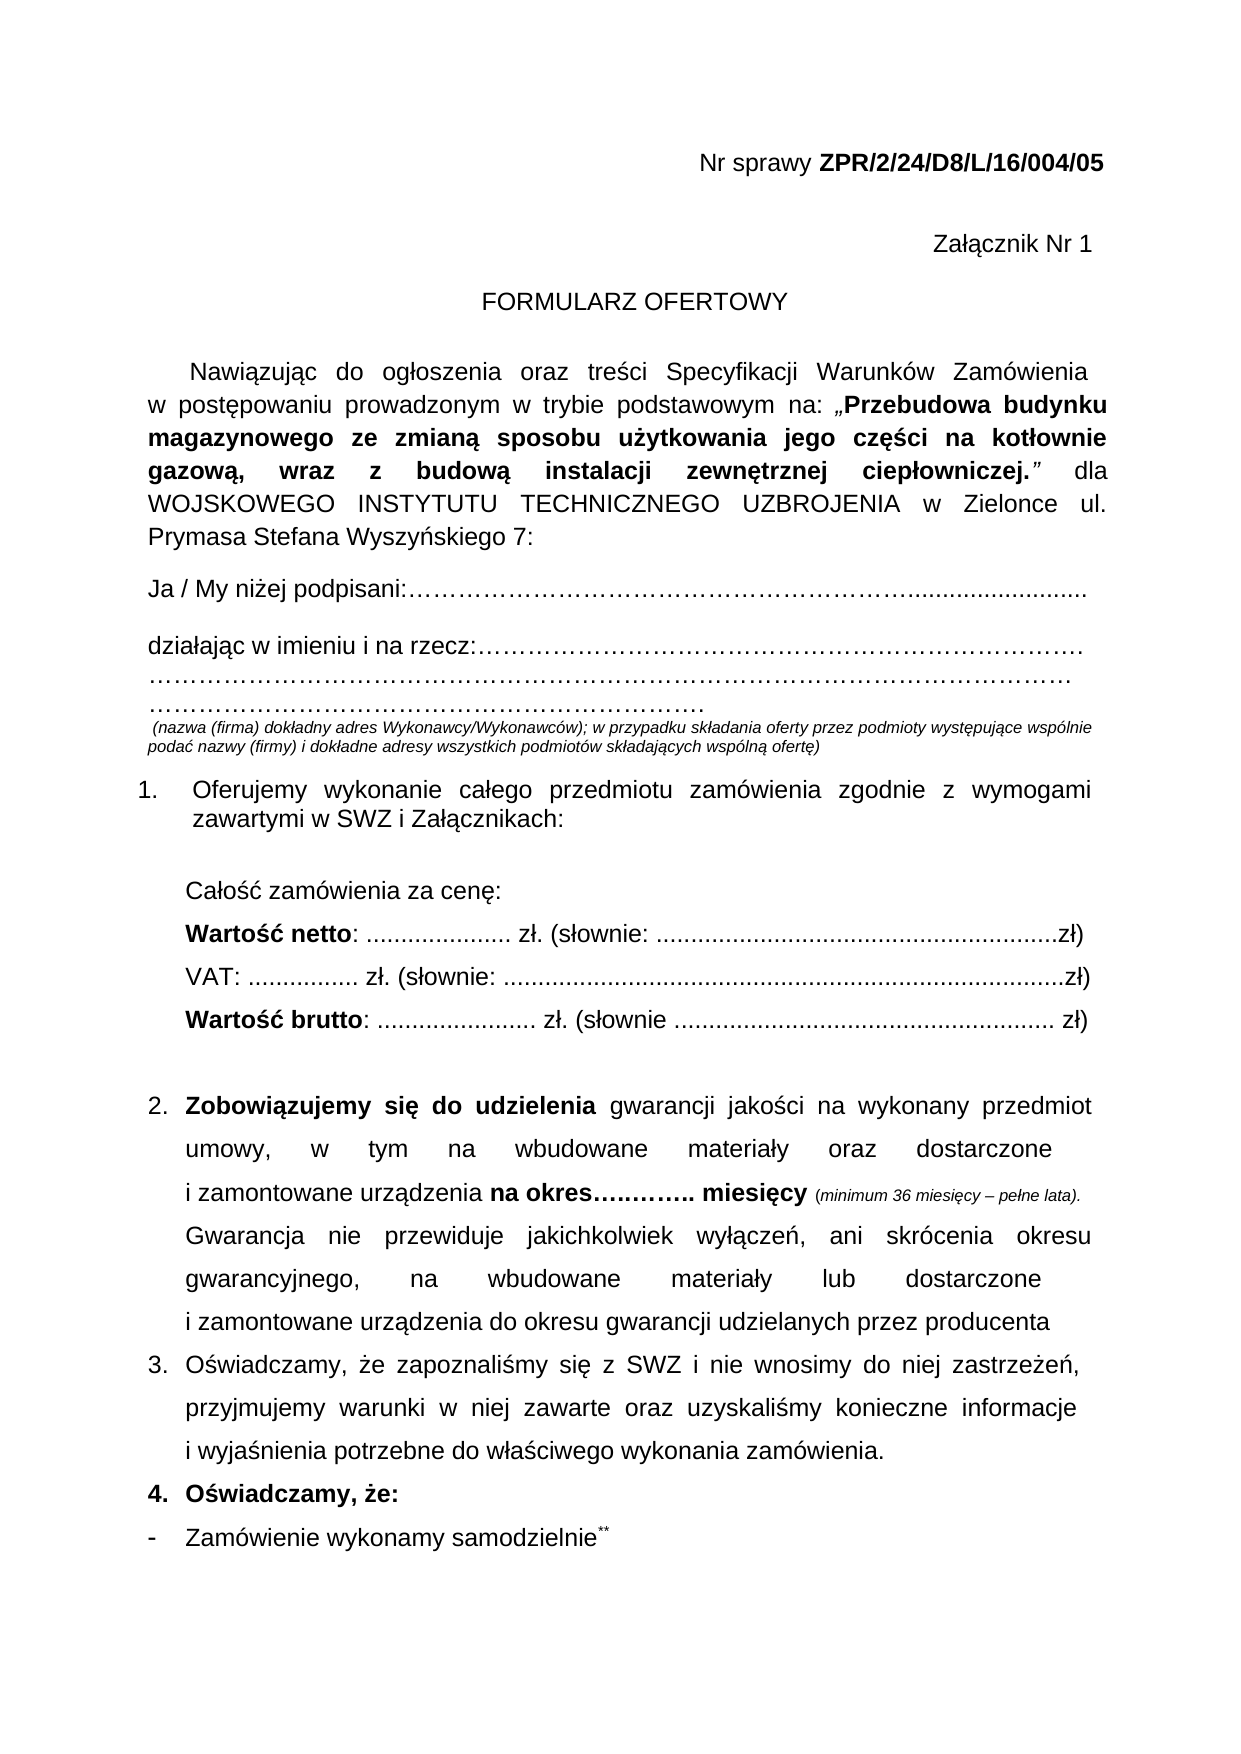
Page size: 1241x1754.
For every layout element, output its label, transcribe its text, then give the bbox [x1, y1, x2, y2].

text (nazwa (firma) dokładny adres Wykonawcy/Wykonawców); w przypadku składania oferty przez podmioty występujące wspólnie podać nazwy (firmy) i dokładne adresy wszystkich podmiotów składających wspólną ofertę) [148, 718, 1093, 756]
text działając w imieniu i na rzecz:………………………………………………………………. [148, 631, 1093, 660]
list Zamówienie wykonamy samodzielnie** [148, 1523, 1093, 1551]
text Wartość netto: ..................... zł. (słownie: ..........................................................zł) [148, 919, 1093, 948]
text Ja / My niżej podpisani:…………………………………………………….......................... [148, 574, 1093, 603]
text VAT: ................ zł. (słownie: .................................................................................zł) [148, 962, 1093, 991]
text Całość zamówienia za cenę: [185, 876, 1093, 904]
list Oświadczamy, że: [148, 1479, 1093, 1508]
text Gwarancja nie przewiduje jakichkolwiek wyłączeń, ani skrócenia okresu gwarancyjnego, na wbudowane materiały lub dostarczone i zamontowane urządzenia do okresu gwarancji udzielanych przez producenta [185, 1221, 1093, 1336]
list Oświadczamy, że zapoznaliśmy się z SWZ i nie wnosimy do niej zastrzeżeń, przyjmujemy warunki w niej zawarte oraz uzyskaliśmy konieczne informacje i wyjaśnienia potrzebne do właściwego wykonania zamówienia. [148, 1350, 1093, 1465]
text ……………………………………………………………………………………………………………………………………………………………. [148, 660, 1093, 718]
text Nawiązując do ogłoszenia oraz treści Specyfikacji Warunków Zamówienia w postępowaniu prowadzonym w trybie podstawowym na: „Przebudowa budynku magazynowego ze zmianą sposobu użytkowania jego części na kotłownie gazową, wraz z budową instalacji zewnętrznej ciepłowniczej.” dla WOJSKOWEGO INSTYTUTU TECHNICZNEGO UZBROJENIA w Zielonce ul. Prymasa Stefana Wyszyńskiego 7: [148, 357, 1108, 550]
text Nr sprawy ZPR/2/24/D8/L/16/004/05 [192, 148, 1104, 176]
list Zobowiązujemy się do udzielenia gwarancji jakości na wykonany przedmiot umowy, w tym na wbudowane materiały oraz dostarczone i zamontowane urządzenia na okres…..…….. miesięcy (minimum 36 miesięcy – pełne lata). [148, 1091, 1093, 1206]
list Oferujemy wykonanie całego przedmiotu zamówienia zgodnie z wymogami zawartymi w SWZ i Załącznikach: [148, 775, 1093, 833]
text Załącznik Nr 1 [148, 229, 1093, 258]
subtitle FORMULARZ OFERTOWY [148, 287, 1122, 315]
text Wartość brutto: ....................... zł. (słownie ....................................................... zł) [148, 1005, 1093, 1034]
